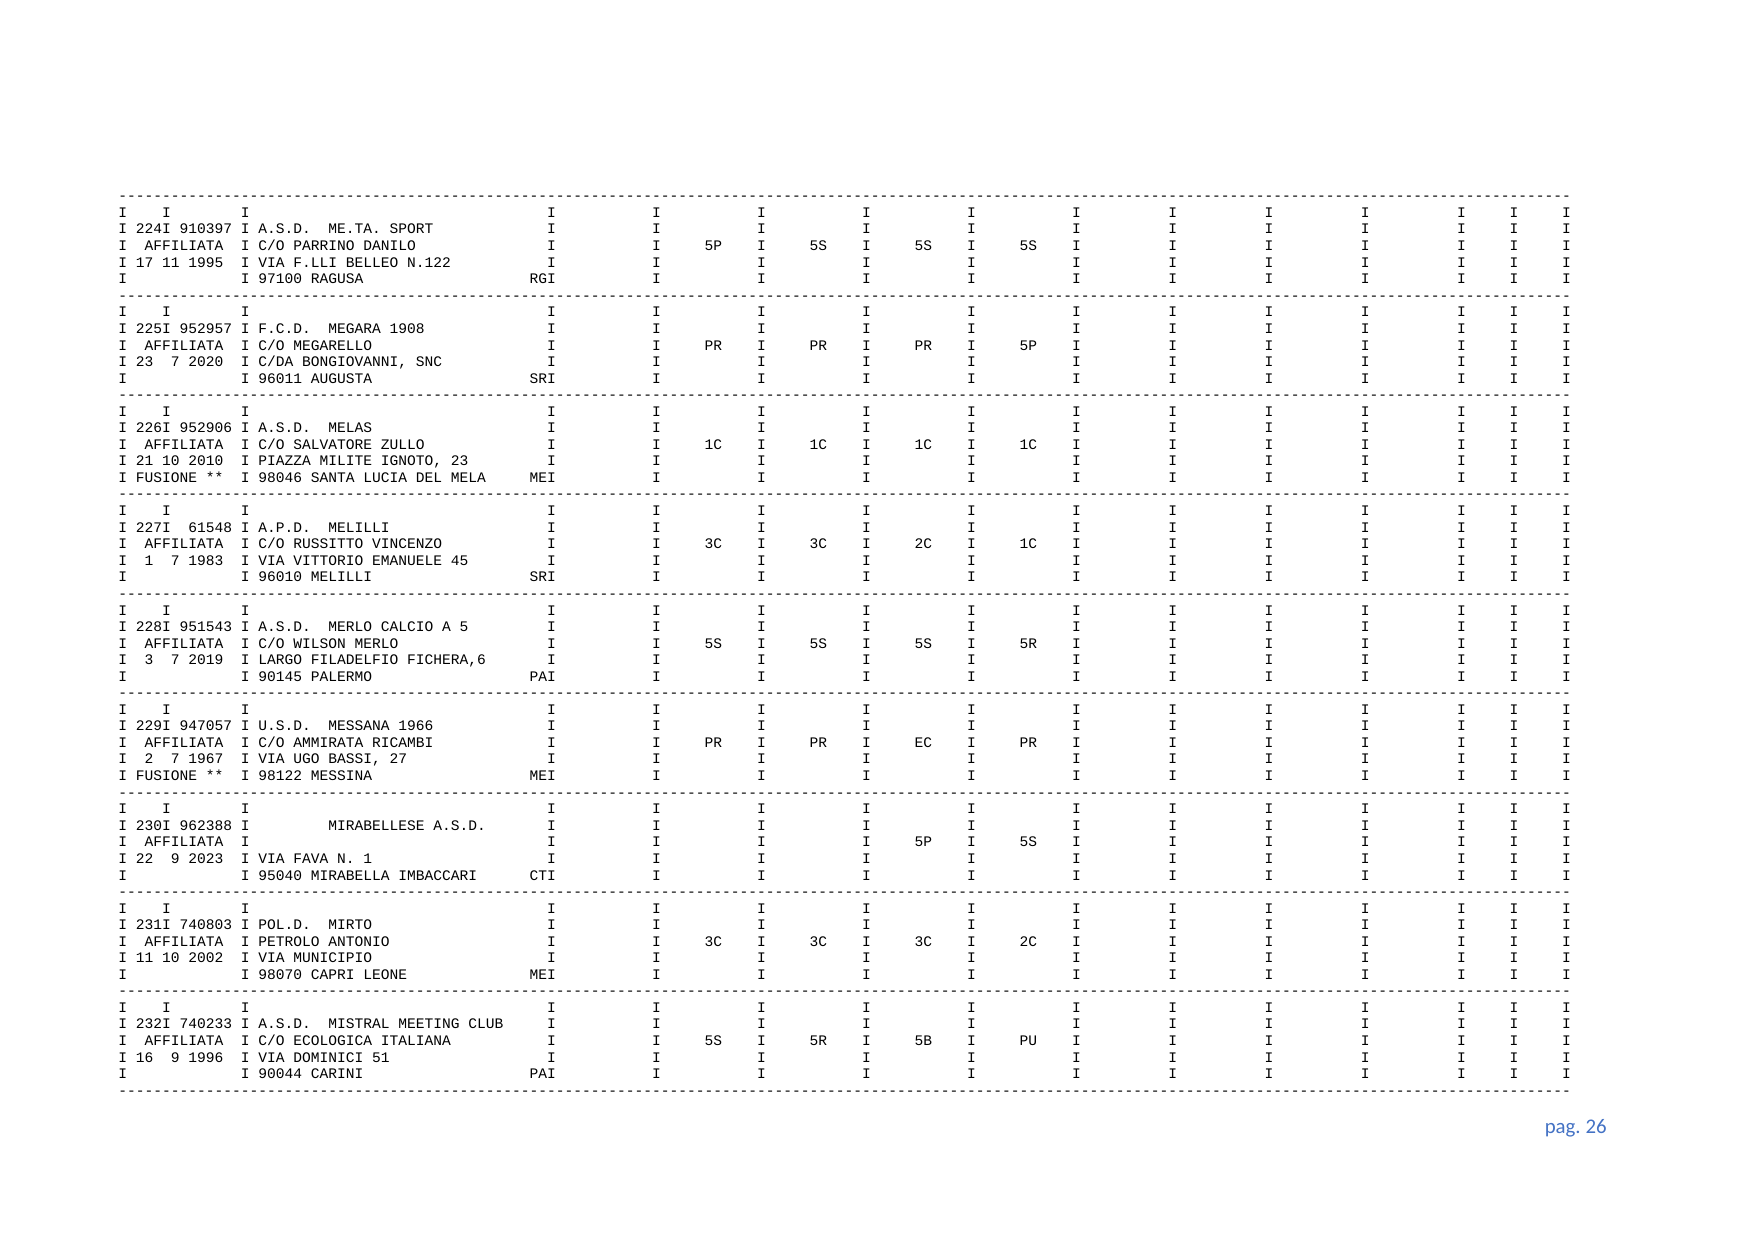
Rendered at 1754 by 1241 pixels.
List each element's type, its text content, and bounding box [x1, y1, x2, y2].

text I 228I 951543 I A.S.D. MERLO CALCIO A 5 I I I I I I I I I I I I [118, 619, 1606, 636]
text I I 96010 MELILLI SRI I I I I I I I I I I I [118, 569, 1606, 586]
text I 3 7 2019 I LARGO FILADELFIO FICHERA,6 I I I I I I I I I I I I [118, 652, 1606, 669]
text I I 95040 MIRABELLA IMBACCARI CTI I I I I I I I I I I I [118, 868, 1606, 884]
text I I I I I I I I I I I I I I I [118, 205, 1606, 222]
text I 11 10 2002 I VIA MUNICIPIO I I I I I I I I I I I I [118, 951, 1606, 967]
text I I I I I I I I I I I I I I I [118, 404, 1606, 421]
text I I 90145 PALERMO PAI I I I I I I I I I I I [118, 669, 1606, 686]
text I I I I I I I I I I I I I I I [118, 901, 1606, 917]
text I 23 7 2020 I C/DA BONGIOVANNI, SNC I I I I I I I I I I I I [118, 354, 1606, 371]
text I AFFILIATA I C/O SALVATORE ZULLO I I 1C I 1C I 1C I 1C I I I I I I I [118, 437, 1606, 454]
text I 225I 952957 I F.C.D. MEGARA 1908 I I I I I I I I I I I I [118, 321, 1606, 338]
text I 1 7 1983 I VIA VITTORIO EMANUELE 45 I I I I I I I I I I I I [118, 553, 1606, 569]
text I 17 11 1995 I VIA F.LLI BELLEO N.122 I I I I I I I I I I I I [118, 255, 1606, 271]
text I I I I I I I I I I I I I I I [118, 1000, 1606, 1017]
text I I I I I I I I I I I I I I I [118, 304, 1606, 321]
text I 226I 952906 I A.S.D. MELAS I I I I I I I I I I I I [118, 421, 1606, 437]
text I I 97100 RAGUSA RGI I I I I I I I I I I I [118, 271, 1606, 288]
text I AFFILIATA I I I I I 5P I 5S I I I I I I I [118, 834, 1606, 851]
text I I 96011 AUGUSTA SRI I I I I I I I I I I I [118, 371, 1606, 387]
text I I I I I I I I I I I I I I I [118, 702, 1606, 719]
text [118, 1083, 1606, 1099]
text I 22 9 2023 I VIA FAVA N. 1 I I I I I I I I I I I I [118, 851, 1606, 868]
text I AFFILIATA I C/O MEGARELLO I I PR I PR I PR I 5P I I I I I I I [118, 338, 1606, 354]
text I 232I 740233 I A.S.D. MISTRAL MEETING CLUB I I I I I I I I I I I I [118, 1017, 1606, 1033]
text I AFFILIATA I C/O RUSSITTO VINCENZO I I 3C I 3C I 2C I 1C I I I I I I I [118, 536, 1606, 553]
text I I I I I I I I I I I I I I I [118, 503, 1606, 520]
text I AFFILIATA I PETROLO ANTONIO I I 3C I 3C I 3C I 2C I I I I I I I [118, 934, 1606, 951]
text I I I I I I I I I I I I I I I [118, 603, 1606, 619]
text I I I I I I I I I I I I I I I [118, 801, 1606, 818]
text I AFFILIATA I C/O ECOLOGICA ITALIANA I I 5S I 5R I 5B I PU I I I I I I I [118, 1033, 1606, 1050]
text I I 98070 CAPRI LEONE MEI I I I I I I I I I I I [118, 967, 1606, 984]
text I 229I 947057 I U.S.D. MESSANA 1966 I I I I I I I I I I I I [118, 719, 1606, 735]
text I 16 9 1996 I VIA DOMINICI 51 I I I I I I I I I I I I [118, 1050, 1606, 1066]
text I 224I 910397 I A.S.D. ME.TA. SPORT I I I I I I I I I I I I [118, 222, 1606, 238]
text I FUSIONE ** I 98122 MESSINA MEI I I I I I I I I I I I [118, 768, 1606, 785]
text I AFFILIATA I C/O AMMIRATA RICAMBI I I PR I PR I EC I PR I I I I I I I [118, 735, 1606, 752]
text I AFFILIATA I C/O WILSON MERLO I I 5S I 5S I 5S I 5R I I I I I I I [118, 636, 1606, 652]
text I FUSIONE ** I 98046 SANTA LUCIA DEL MELA MEI I I I I I I I I I I I [118, 470, 1606, 487]
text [118, 189, 1606, 205]
text I 21 10 2010 I PIAZZA MILITE IGNOTO, 23 I I I I I I I I I I I I [118, 454, 1606, 470]
text I 231I 740803 I POL.D. MIRTO I I I I I I I I I I I I [118, 917, 1606, 934]
text I 230I 962388 I MIRABELLESE A.S.D. I I I I I I I I I I I I [118, 818, 1606, 834]
text I AFFILIATA I C/O PARRINO DANILO I I 5P I 5S I 5S I 5S I I I I I I I [118, 238, 1606, 255]
text I I 90044 CARINI PAI I I I I I I I I I I I [118, 1066, 1606, 1083]
text I 227I 61548 I A.P.D. MELILLI I I I I I I I I I I I I [118, 520, 1606, 536]
text I 2 7 1967 I VIA UGO BASSI, 27 I I I I I I I I I I I I [118, 752, 1606, 768]
